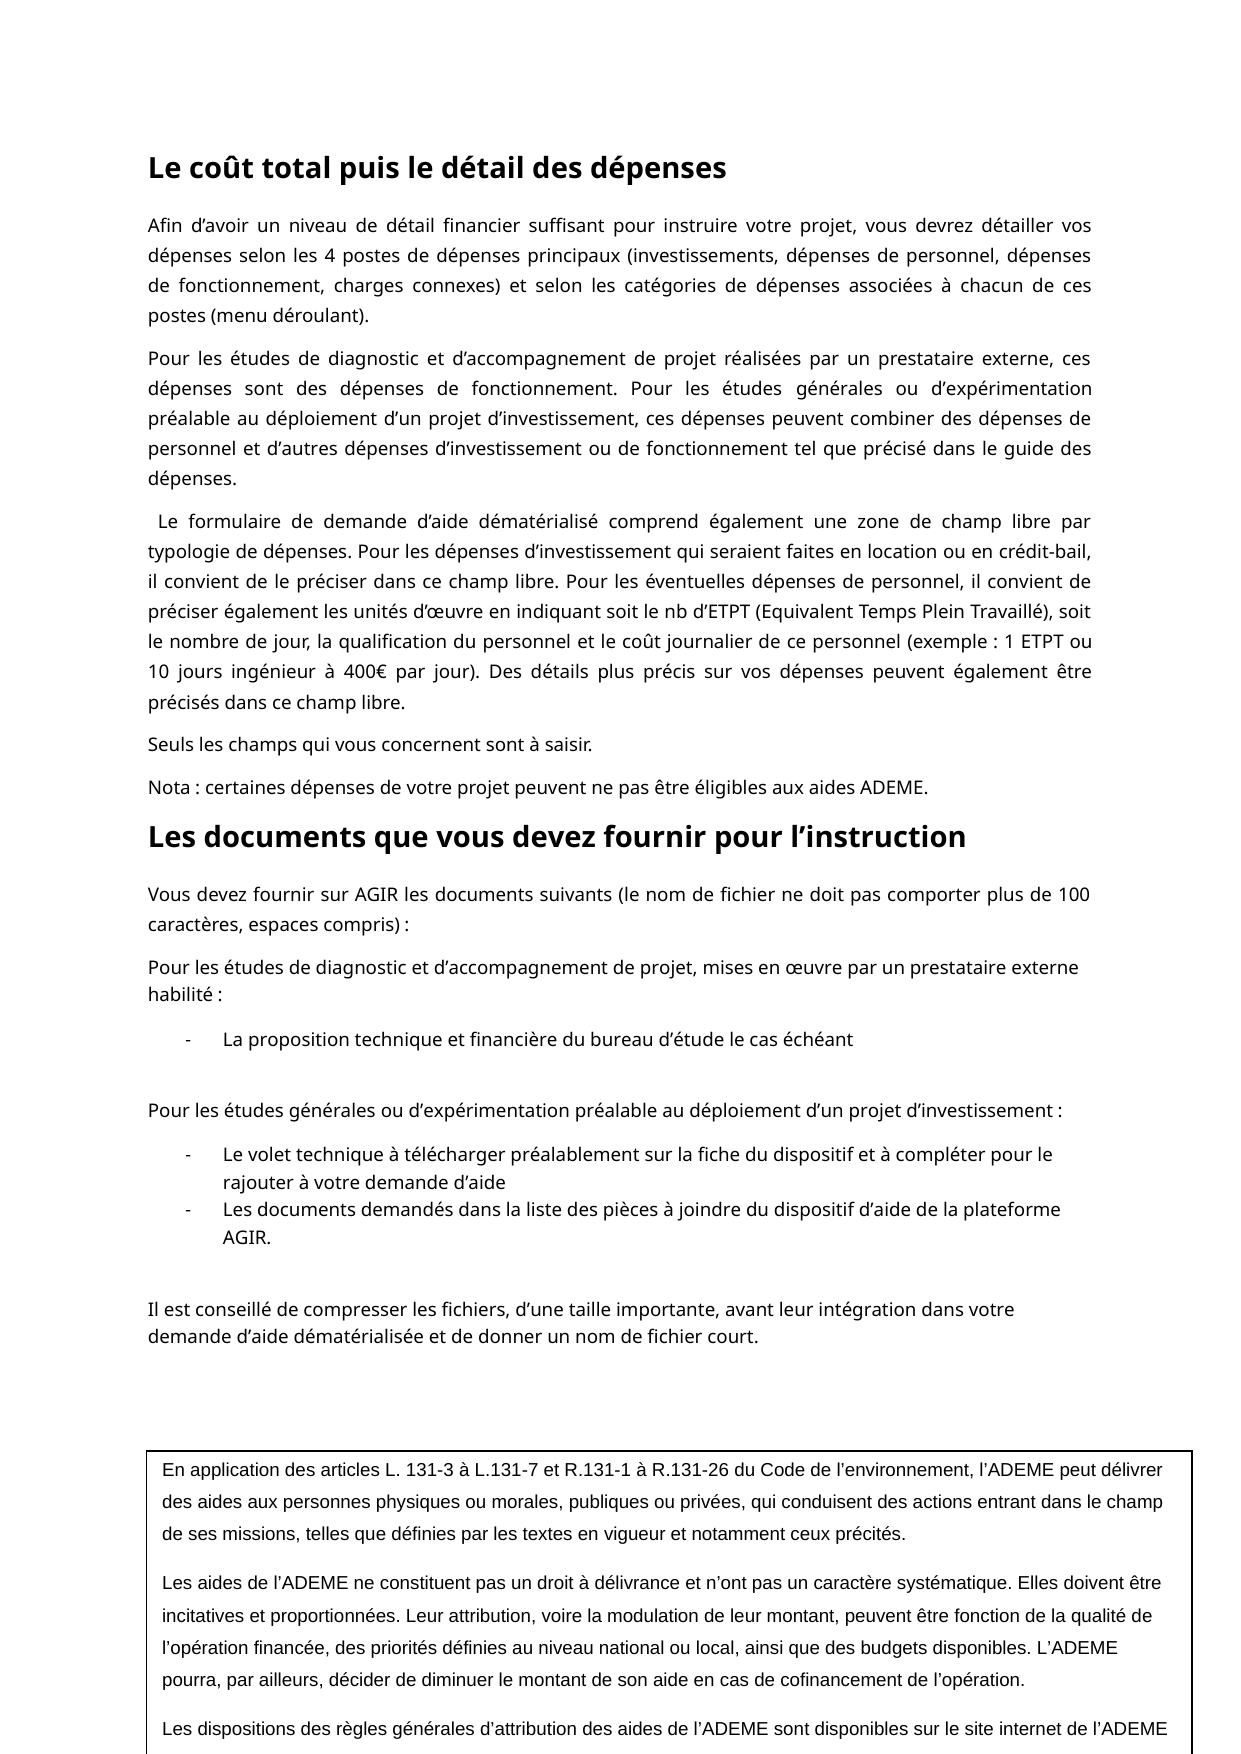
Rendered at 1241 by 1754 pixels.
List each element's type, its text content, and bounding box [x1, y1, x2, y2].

text Pour les études de diagnostic et d’accompagnement de projet réalisées par un prestataire externe, ces dépenses sont des dépenses de fonctionnement. Pour les études générales ou d’expérimentation préalable au déploiement d’un projet d’investissement, ces dépenses peuvent combiner des dépenses de personnel et d’autres dépenses d’investissement ou de fonctionnement tel que précisé dans le guide des dépenses. [148, 345, 1092, 491]
text Les documents que vous devez fournir pour l’instruction [148, 817, 1092, 856]
text Nota : certaines dépenses de votre projet peuvent ne pas être éligibles aux aides ADEME. [148, 774, 1092, 800]
text Il est conseillé de compresser les fichiers, d’une taille importante, avant leur intégration dans votre demande d’aide dématérialisée et de donner un nom de fichier court. [148, 1296, 1092, 1349]
text Le coût total puis le détail des dépenses [148, 148, 1092, 187]
text Pour les études générales ou d’expérimentation préalable au déploiement d’un projet d’investissement : [148, 1097, 1092, 1123]
list La proposition technique et financière du bureau d’étude le cas échéant [185, 1026, 1092, 1051]
text Le formulaire de demande d’aide dématérialisé comprend également une zone de champ libre par typologie de dépenses. Pour les dépenses d’investissement qui seraient faites en location ou en crédit-bail, il convient de le préciser dans ce champ libre. Pour les éventuelles dépenses de personnel, il convient de préciser également les unités d’œuvre en indiquant soit le nb d’ETPT (Equivalent Temps Plein Travaillé), soit le nombre de jour, la qualification du personnel et le coût journalier de ce personnel (exemple : 1 ETPT ou 10 jours ingénieur à 400€ par jour). Des détails plus précis sur vos dépenses peuvent également être précisés dans ce champ libre. [148, 508, 1092, 714]
text Seuls les champs qui vous concernent sont à saisir. [148, 732, 1092, 757]
list Le volet technique à télécharger préalablement sur la fiche du dispositif et à compléter pour le rajouter à votre demande d’aide [185, 1142, 1092, 1195]
text Pour les études de diagnostic et d’accompagnement de projet, mises en œuvre par un prestataire externe habilité : [148, 954, 1092, 1007]
text Vous devez fournir sur AGIR les documents suivants (le nom de fichier ne doit pas comporter plus de 100 caractères, espaces compris) : [148, 881, 1092, 937]
text Afin d’avoir un niveau de détail financier suffisant pour instruire votre projet, vous devrez détailler vos dépenses selon les 4 postes de dépenses principaux (investissements, dépenses de personnel, dépenses de fonctionnement, charges connexes) et selon les catégories de dépenses associées à chacun de ces postes (menu déroulant). [148, 212, 1092, 328]
list Les documents demandés dans la liste des pièces à joindre du dispositif d’aide de la plateforme AGIR. [185, 1197, 1092, 1250]
